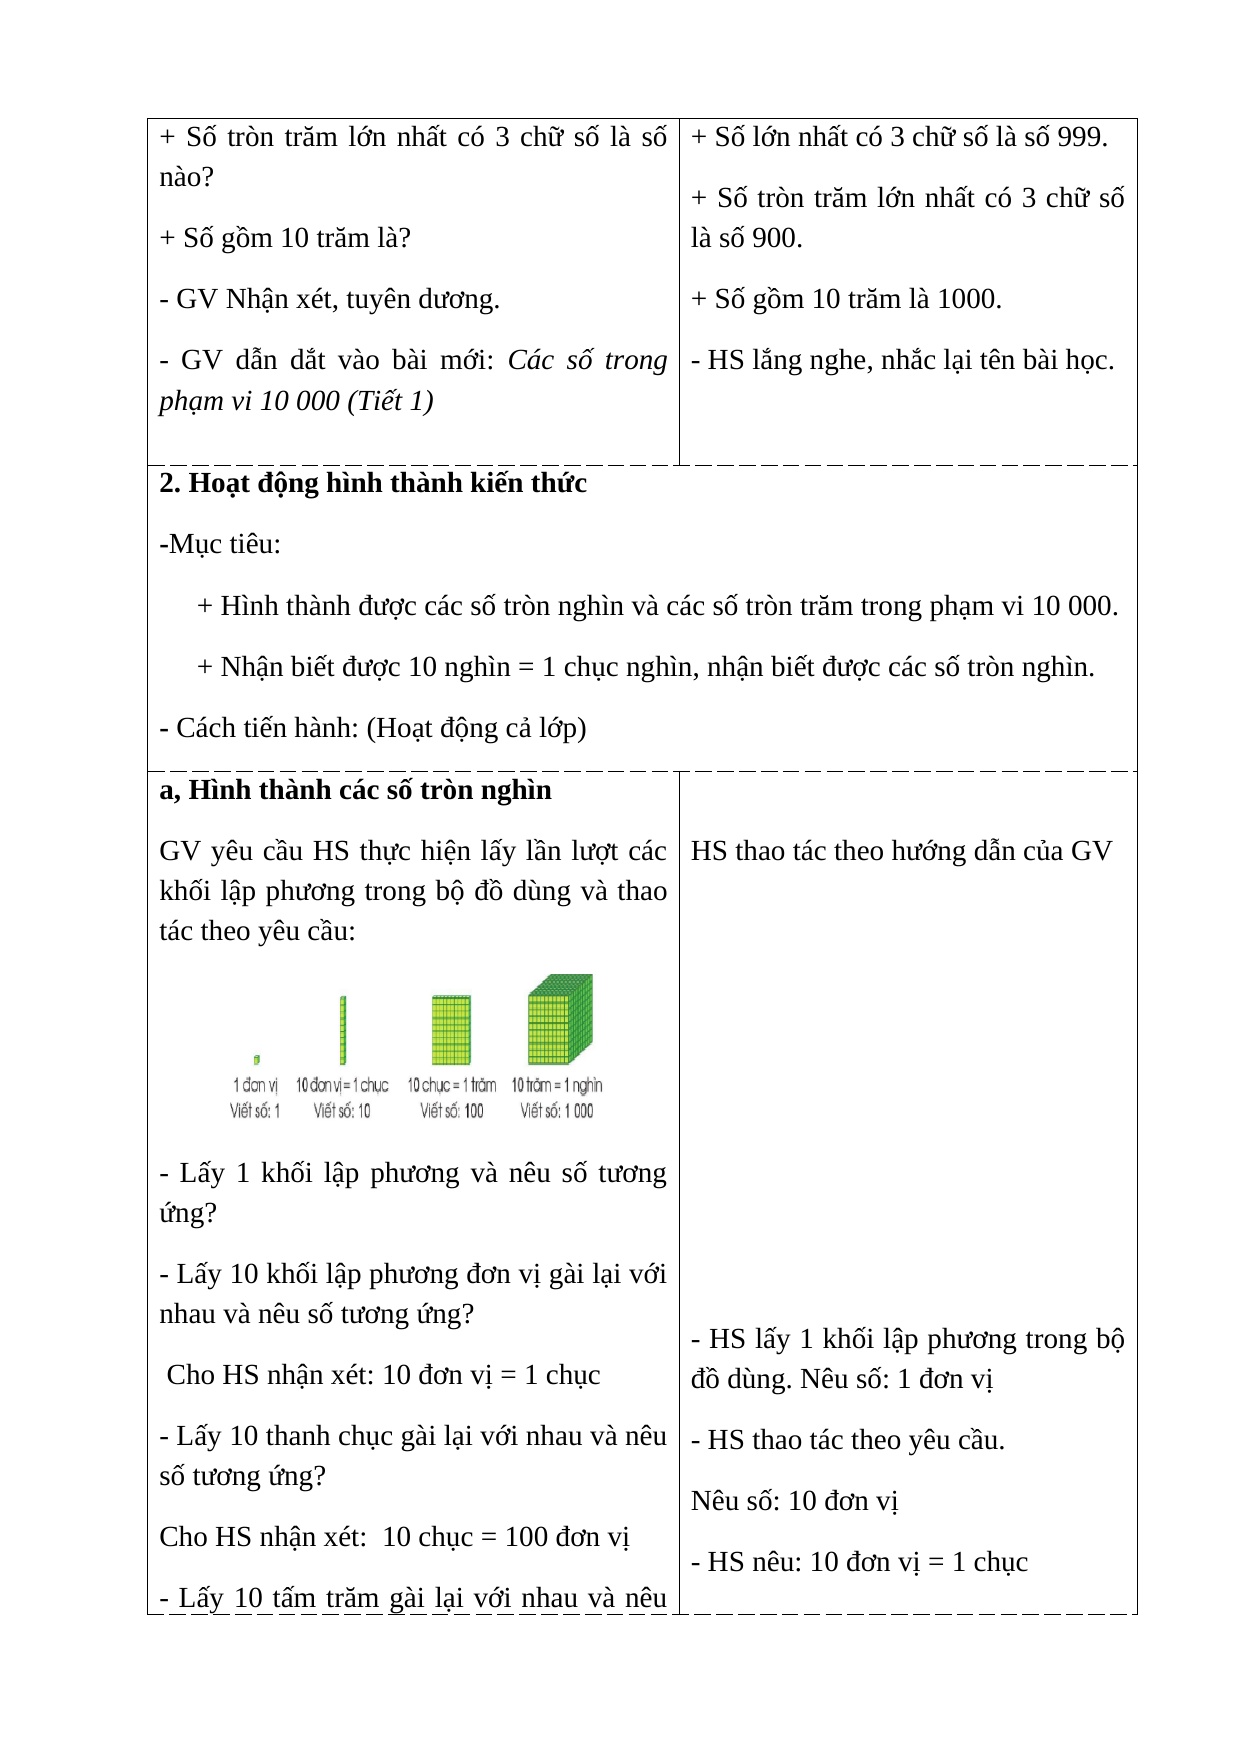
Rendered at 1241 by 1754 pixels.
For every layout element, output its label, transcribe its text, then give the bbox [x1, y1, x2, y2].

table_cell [680, 119, 1137, 464]
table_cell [680, 771, 1137, 1614]
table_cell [148, 119, 679, 464]
picture [221, 974, 606, 1128]
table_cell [148, 771, 679, 1614]
table_cell 2. Hoạt động hình thành kiến thức -Mục tiêu: + Hình thành được các số tròn nghìn và các số tròn trăm trong phạm vi 10 000. + Nhận biết được 10 nghìn = 1 chục nghìn, nhận biết được các số tròn nghìn. - Cách tiến hành: (Hoạt động cả lớp) [148, 465, 1137, 771]
